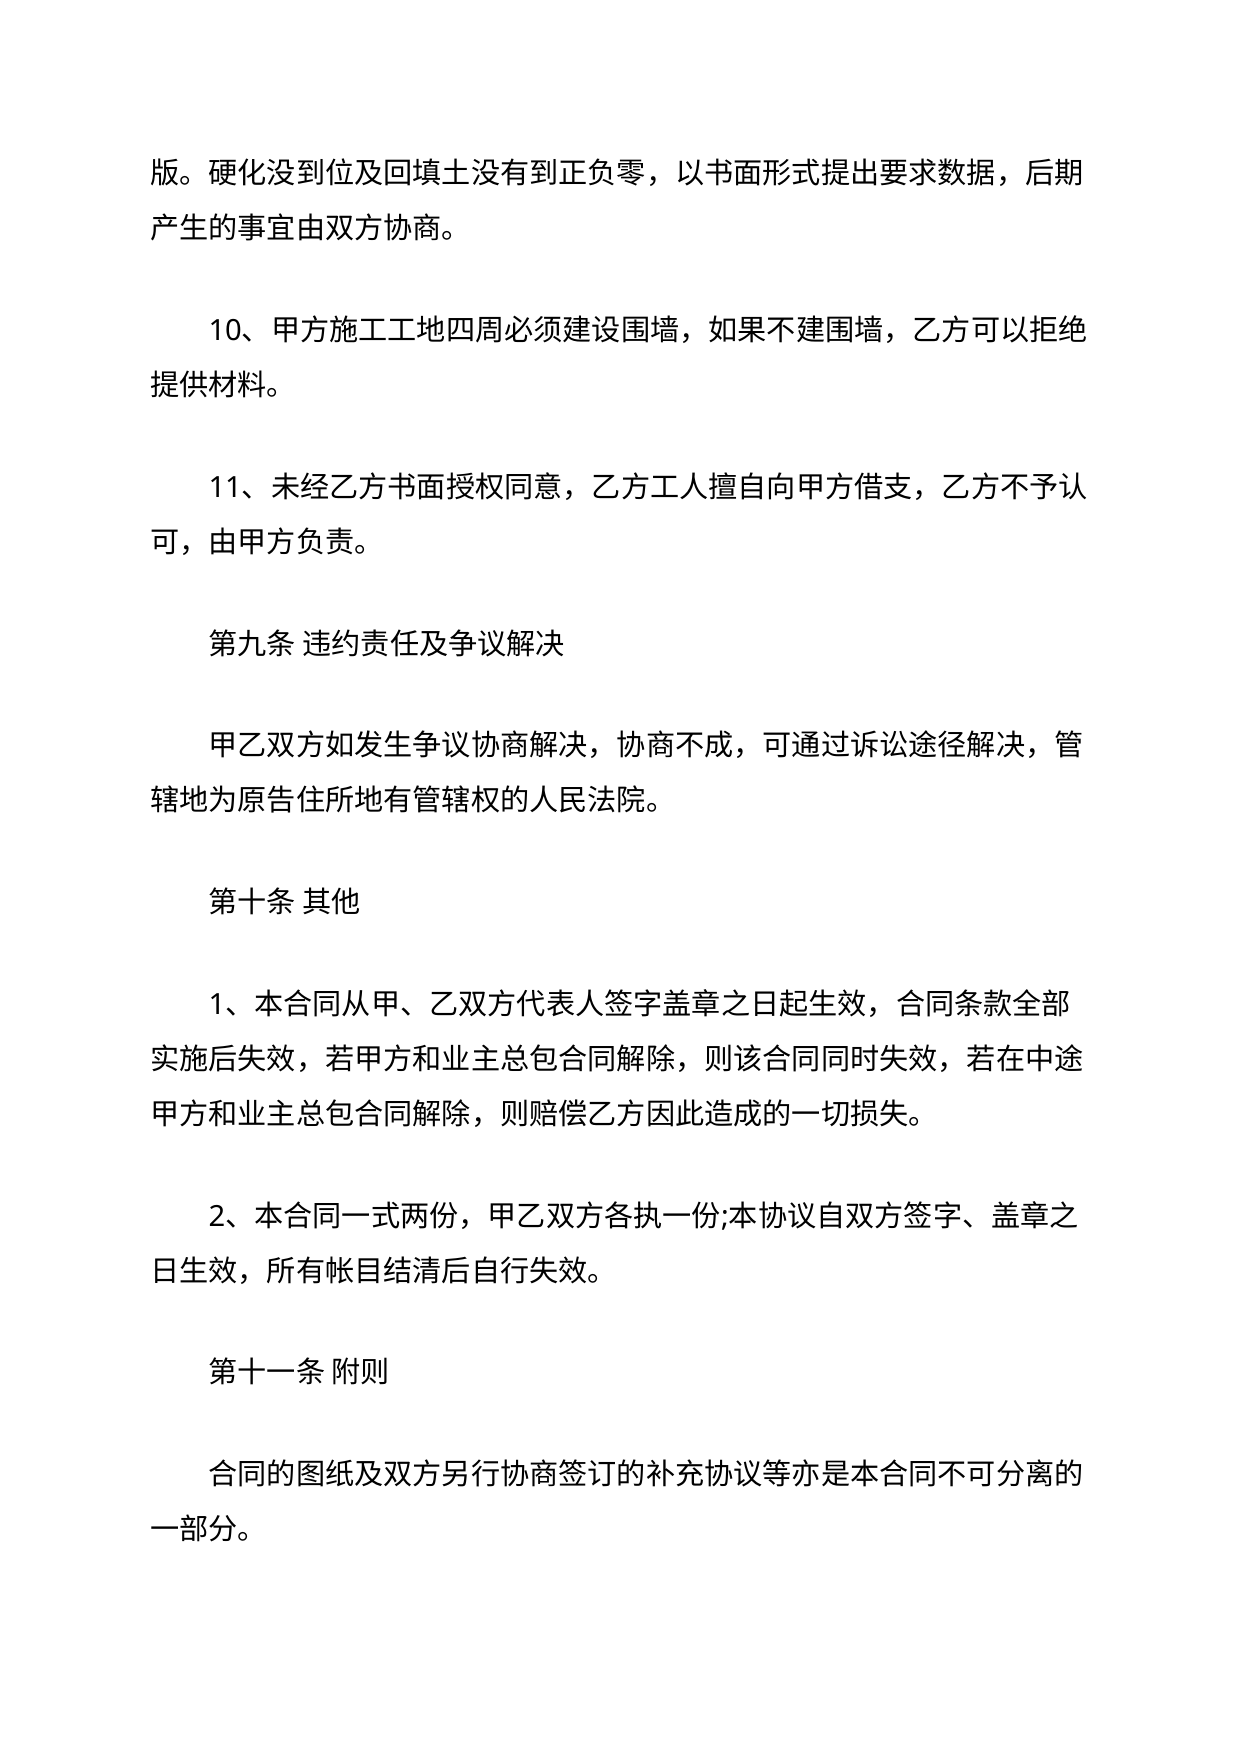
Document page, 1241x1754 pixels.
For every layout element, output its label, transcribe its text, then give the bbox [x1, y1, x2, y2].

text 1、本合同从甲、乙双方代表人签字盖章之日起生效，合同条款全部实施后失效，若甲方和业主总包合同解除，则该合同同时失效，若在中途甲方和业主总包合同解除，则赔偿乙方因此造成的一切损失。 [150, 980, 1090, 1133]
text 甲乙双方如发生争议协商解决，协商不成，可通过诉讼途径解决，管辖地为原告住所地有管辖权的人民法院。 [150, 722, 1090, 819]
text 第十一条 附则 [150, 1349, 1090, 1391]
text 2、本合同一式两份，甲乙双方各执一份;本协议自双方签字、盖章之日生效，所有帐目结清后自行失效。 [150, 1192, 1090, 1289]
text 第九条 违约责任及争议解决 [150, 620, 1090, 662]
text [150, 150, 1090, 247]
text 第十条 其他 [150, 879, 1090, 921]
text 合同的图纸及双方另行协商签订的补充协议等亦是本合同不可分离的一部分。 [150, 1451, 1090, 1548]
text 11、未经乙方书面授权同意，乙方工人擅自向甲方借支，乙方不予认可，由甲方负责。 [150, 463, 1090, 561]
text 10、甲方施工工地四周必须建设围墙，如果不建围墙，乙方可以拒绝提供材料。 [150, 307, 1090, 404]
